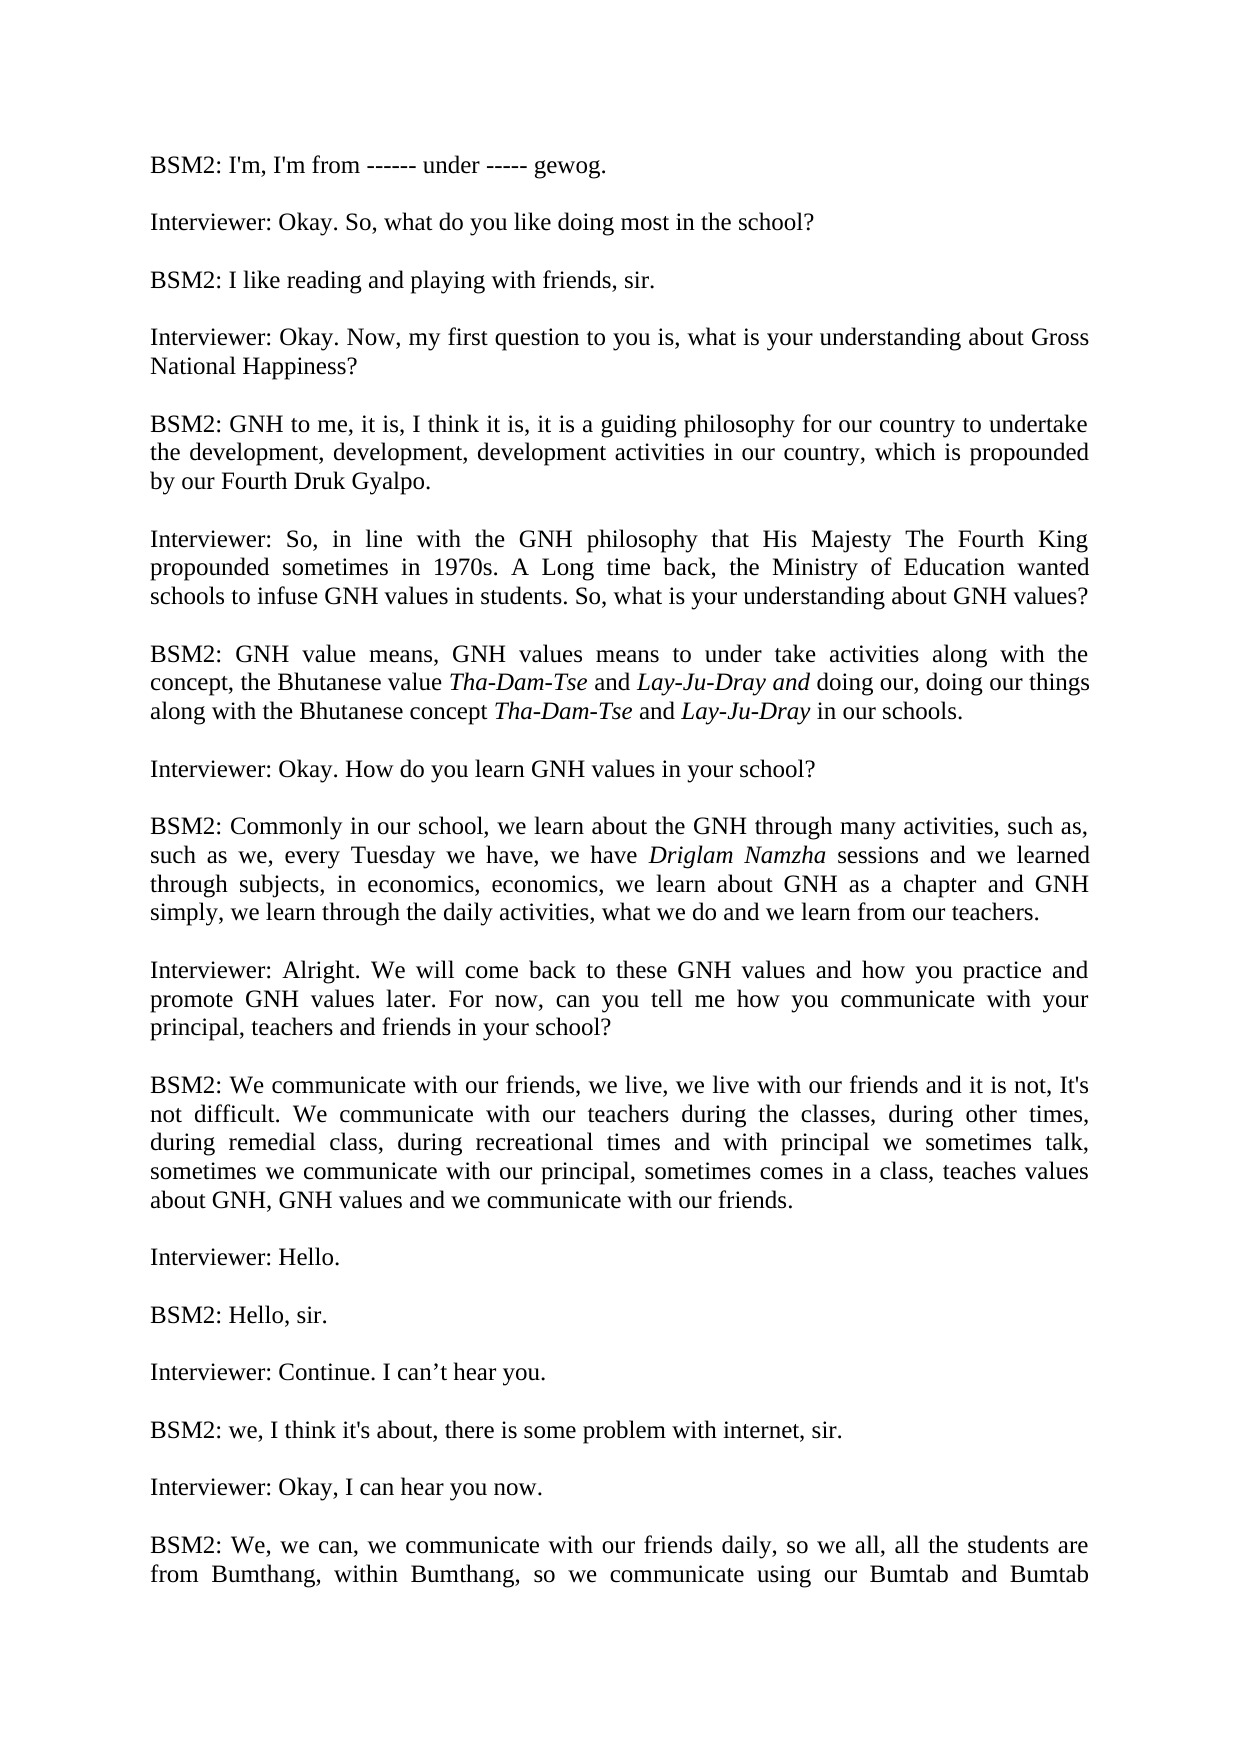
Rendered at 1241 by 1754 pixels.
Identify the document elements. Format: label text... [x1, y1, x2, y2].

text BSM2: I like reading and playing with friends, sir. [150, 265, 1090, 294]
text BSM2: GNH value means, GNH values means to under take activities along with the concept, the Bhutanese value Tha-Dam-Tse and Lay-Ju-Dray and doing our, doing our things along with the Bhutanese concept Tha-Dam-Tse and Lay-Ju-Dray in our schools. [150, 639, 1090, 725]
text Interviewer: Alright. We will come back to these GNH values and how you practice and promote GNH values later. For now, can you tell me how you communicate with your principal, teachers and friends in your school? [150, 955, 1090, 1041]
text Interviewer: So, in line with the GNH philosophy that His Majesty The Fourth King propounded sometimes in 1970s. A Long time back, the Ministry of Education wanted schools to infuse GNH values in students. So, what is your understanding about GNH values? [150, 524, 1090, 610]
text BSM2: I'm, I'm from ------ under ----- gewog. [150, 150, 1090, 179]
text BSM2: we, I think it's about, there is some problem with internet, sir. [150, 1415, 1090, 1444]
text BSM2: GNH to me, it is, I think it is, it is a guiding philosophy for our country to undertake the development, development, development activities in our country, which is propounded by our Fourth Druk Gyalpo. [150, 409, 1090, 495]
text BSM2: Hello, sir. [150, 1300, 1090, 1329]
text BSM2: We communicate with our friends, we live, we live with our friends and it is not, It's not difficult. We communicate with our teachers during the classes, during other times, during remedial class, during recreational times and with principal we sometimes talk, sometimes we communicate with our principal, sometimes comes in a class, teaches values about GNH, GNH values and we communicate with our friends. [150, 1070, 1090, 1214]
text Interviewer: Okay. So, what do you like doing most in the school? [150, 207, 1090, 236]
text Interviewer: Okay. Now, my first question to you is, what is your understanding about Gross National Happiness? [150, 322, 1090, 380]
text Interviewer: Continue. I can’t hear you. [150, 1357, 1090, 1386]
text Interviewer: Okay. How do you learn GNH values in your school? [150, 754, 1090, 782]
text Interviewer: Okay, I can hear you now. [150, 1472, 1090, 1501]
text Interviewer: Hello. [150, 1242, 1090, 1271]
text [150, 1530, 1090, 1587]
text BSM2: Commonly in our school, we learn about the GNH through many activities, such as, such as we, every Tuesday we have, we have Driglam Namzha sessions and we learned through subjects, in economics, economics, we learn about GNH as a chapter and GNH simply, we learn through the daily activities, what we do and we learn from our teachers. [150, 811, 1090, 926]
